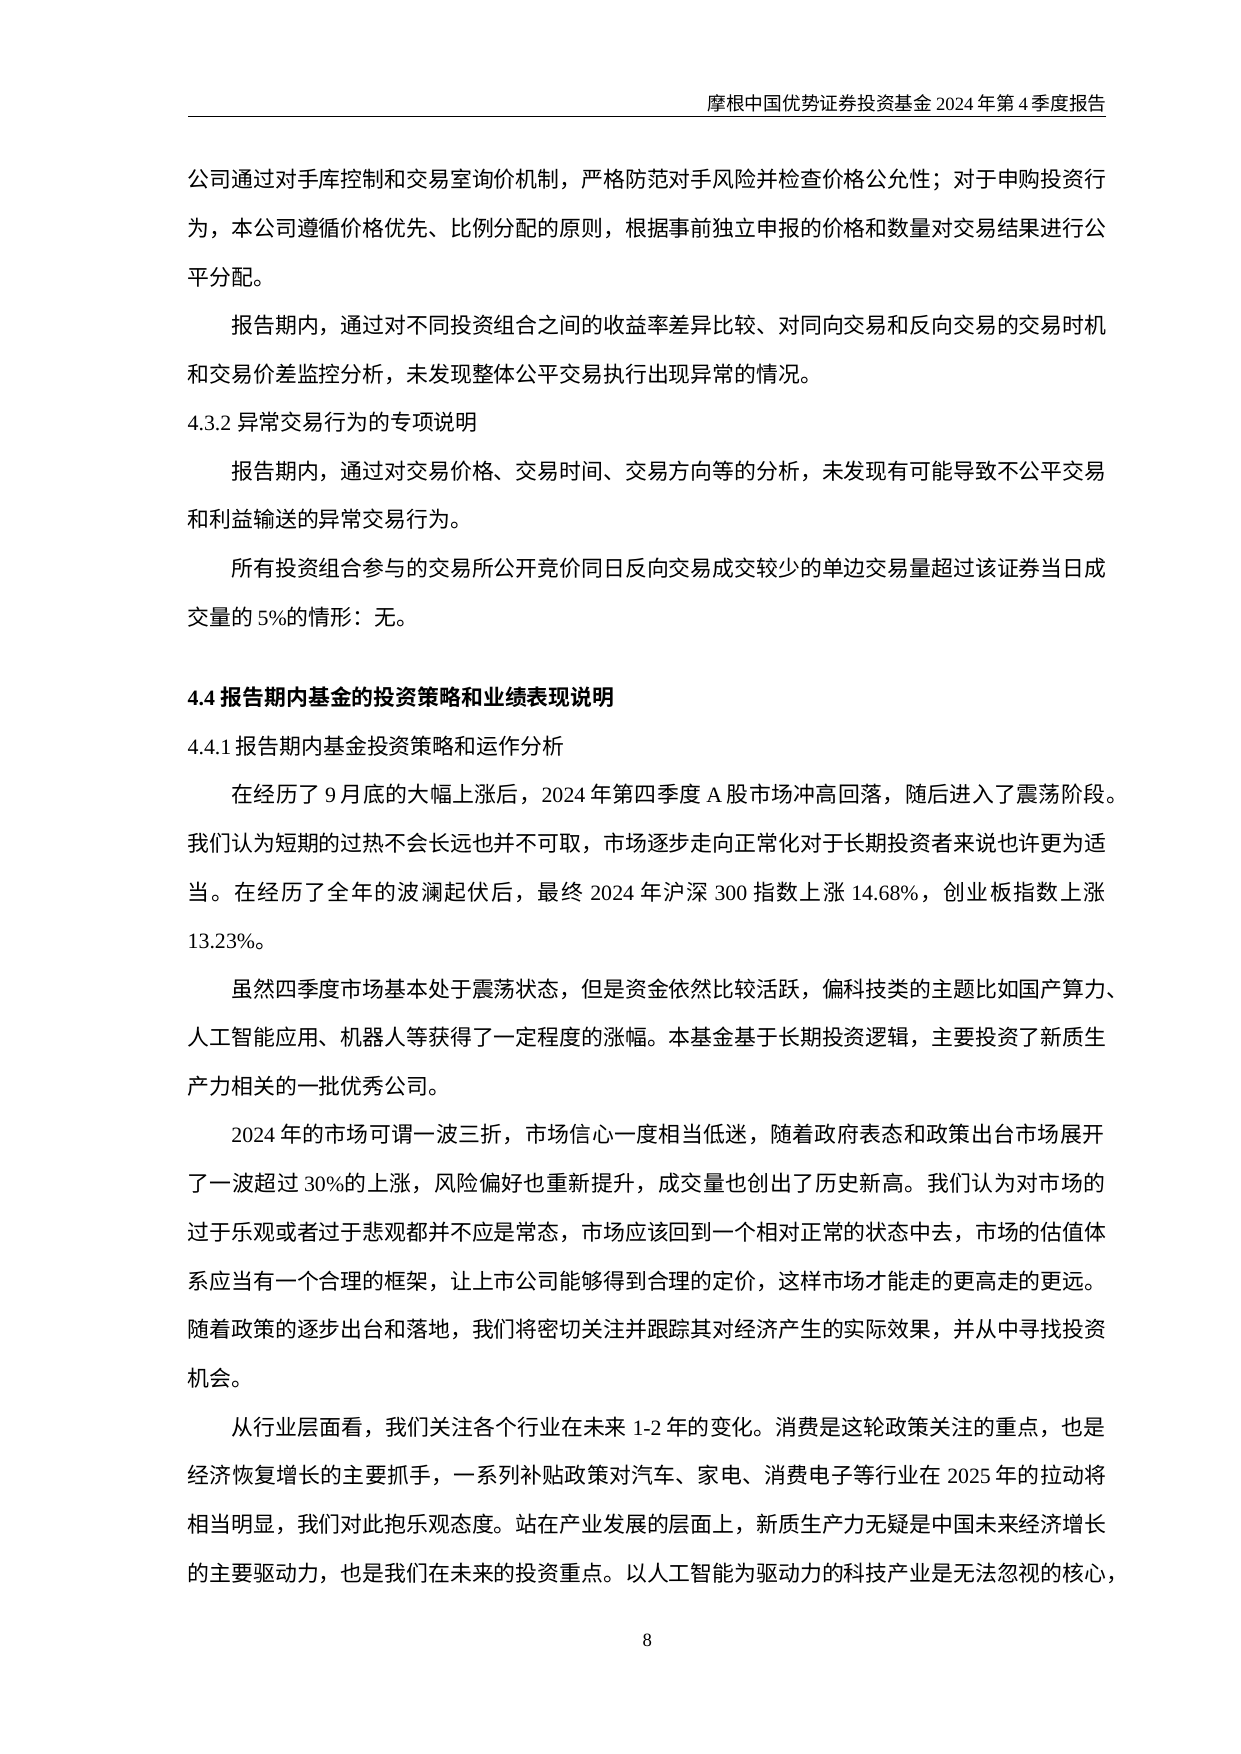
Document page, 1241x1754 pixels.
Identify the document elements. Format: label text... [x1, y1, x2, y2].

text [187, 162, 1106, 292]
text 虽然四季度市场基本处于震荡状态，但是资金依然比较活跃，偏科技类的主题比如国产算力、人工智能应用、机器人等获得了一定程度的涨幅。本基金基于长期投资逻辑，主要投资了新质生产力相关的一批优秀公司。 [187, 971, 1106, 1101]
text 所有投资组合参与的交易所公开竞价同日反向交易成交较少的单边交易量超过该证券当日成交量的5%的情形：无。 [187, 550, 1106, 632]
text 报告期内，通过对不同投资组合之间的收益率差异比较、对同向交易和反向交易的交易时机和交易价差监控分析，未发现整体公平交易执行出现异常的情况。 [187, 308, 1106, 389]
text 4.4.1报告期内基金投资策略和运作分析 [187, 728, 1106, 761]
text 4.4 报告期内基金的投资策略和业绩表现说明 [187, 680, 1106, 712]
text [187, 1409, 1106, 1588]
text 报告期内，通过对交易价格、交易时间、交易方向等的分析，未发现有可能导致不公平交易和利益输送的异常交易行为。 [187, 453, 1106, 534]
text 在经历了9月底的大幅上涨后，2024年第四季度A股市场冲高回落，随后进入了震荡阶段。我们认为短期的过热不会长远也并不可取，市场逐步走向正常化对于长期投资者来说也许更为适当。在经历了全年的波澜起伏后，最终2024年沪深300指数上涨14.68%，创业板指数上涨13.23%。 [187, 777, 1106, 955]
text 4.3.2 异常交易行为的专项说明 [187, 405, 1106, 437]
text 2024年的市场可谓一波三折，市场信心一度相当低迷，随着政府表态和政策出台市场展开了一波超过30%的上涨，风险偏好也重新提升，成交量也创出了历史新高。我们认为对市场的过于乐观或者过于悲观都并不应是常态，市场应该回到一个相对正常的状态中去，市场的估值体系应当有一个合理的框架，让上市公司能够得到合理的定价，这样市场才能走的更高走的更远。随着政策的逐步出台和落地，我们将密切关注并跟踪其对经济产生的实际效果，并从中寻找投资机会。 [187, 1117, 1106, 1393]
